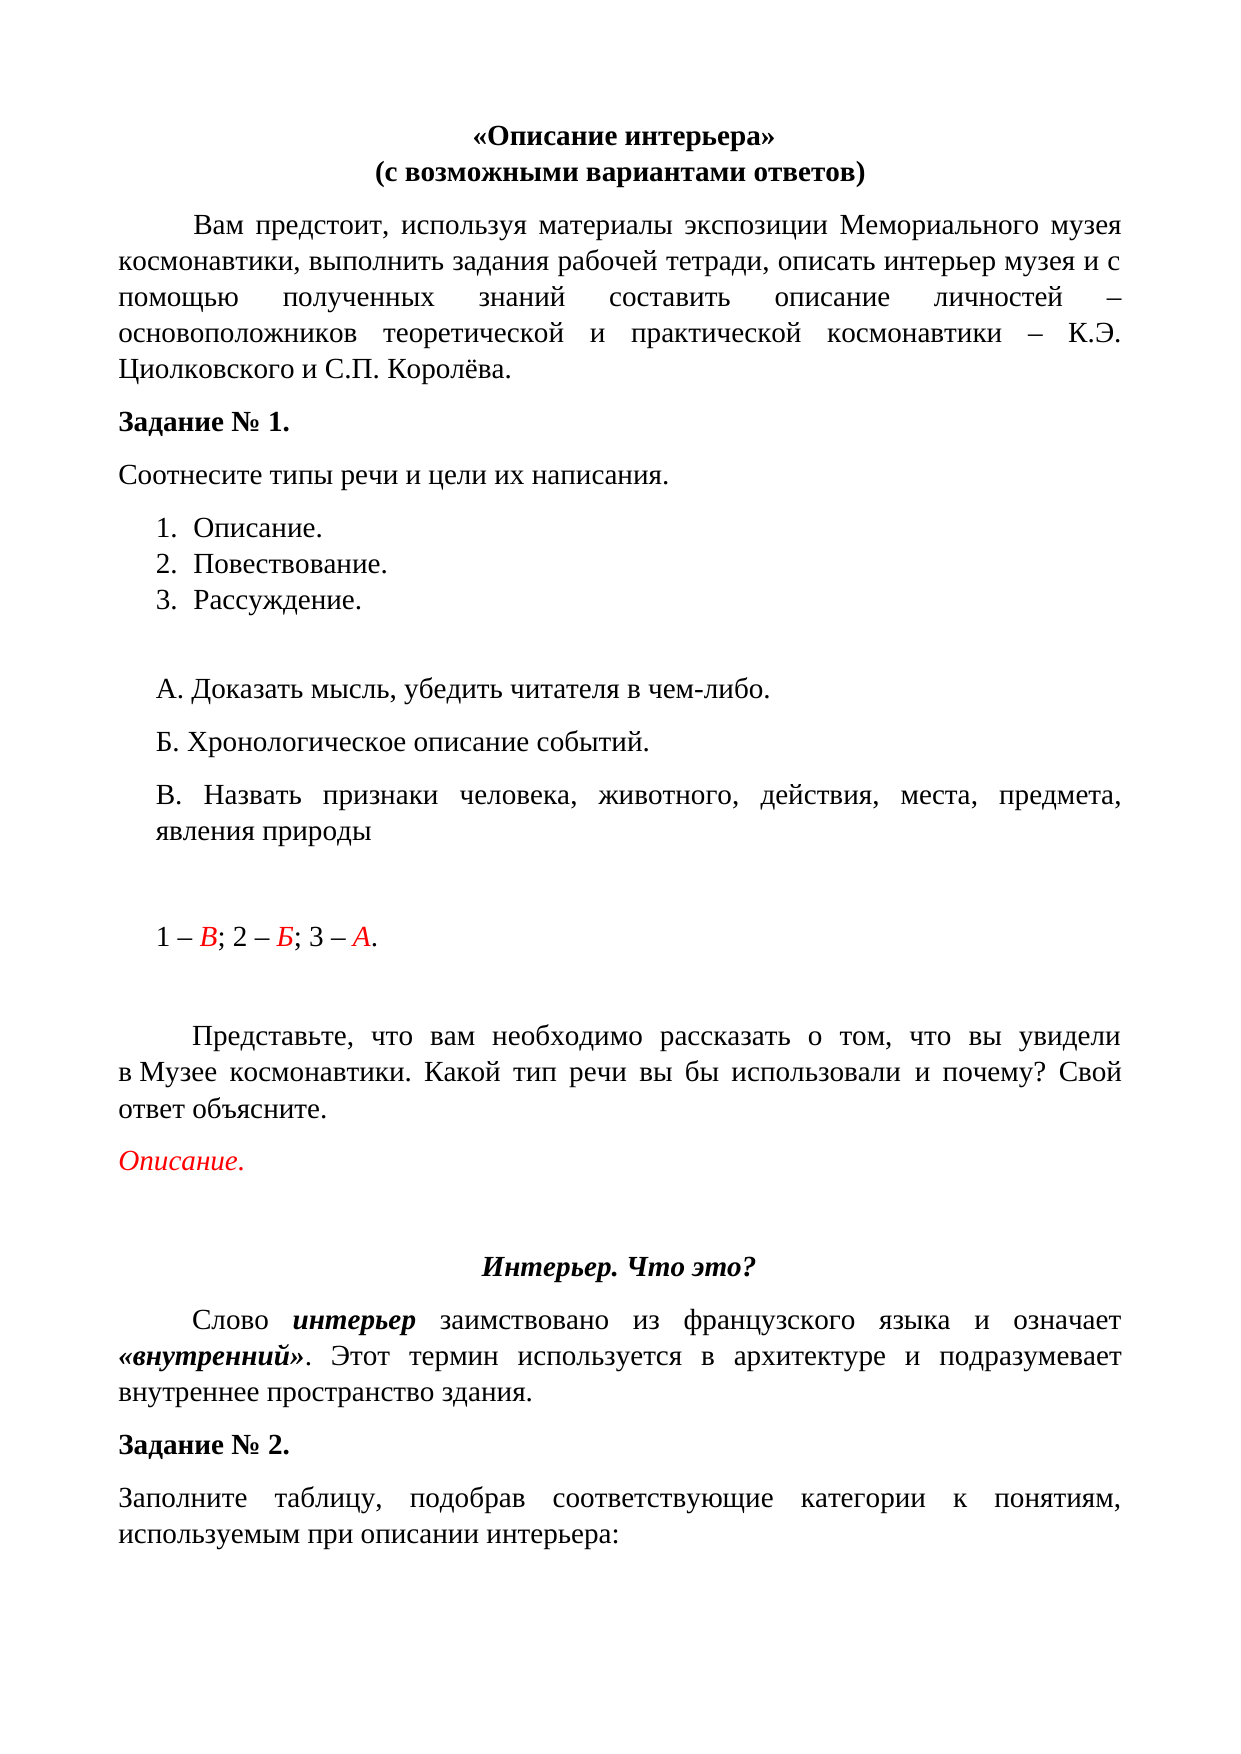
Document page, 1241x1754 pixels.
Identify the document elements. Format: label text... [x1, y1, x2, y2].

text Вам предстоит, используя материалы экспозиции Мемориального музея космонавтики, выполнить задания рабочей тетради, описать интерьер музея и с помощью полученных знаний составить описание личностей – основоположников теоретической и практической космонавтики – К.Э. Циолковского и С.П. Королёва. [118, 207, 1122, 385]
text Задание № 2. [118, 1427, 1122, 1461]
text А. Доказать мысль, убедить читателя в чем-либо. [156, 671, 1122, 705]
text Слово интерьер заимствовано из французского языка и означает «внутренний». Этот термин используется в архитектуре и подразумевает внутреннее пространство здания. [118, 1302, 1122, 1408]
text «Описание интерьера» (с возможными вариантами ответов) [118, 118, 1122, 188]
list Рассуждение. [156, 582, 1122, 616]
text Интерьер. Что это? [118, 1249, 1122, 1283]
text Соотнесите типы речи и цели их написания. [118, 457, 1122, 491]
text В. Назвать признаки человека, животного, действия, места, предмета, явления природы [156, 777, 1122, 847]
text Описание. [118, 1143, 1122, 1177]
list Описание. [156, 510, 1122, 544]
text 1 – В; 2 – Б; 3 – А. [156, 919, 1122, 952]
text Заполните таблицу, подобрав соответствующие категории к понятиям, используемым при описании интерьера: [118, 1480, 1122, 1549]
text Задание № 1. [118, 404, 1122, 438]
list Повествование. [156, 546, 1122, 580]
text Б. Хронологическое описание событий. [156, 724, 1122, 758]
text Представьте, что вам необходимо рассказать о том, что вы увидели в Музее космонавтики. Какой тип речи вы бы использовали и почему? Свой ответ объясните. [118, 1018, 1122, 1124]
